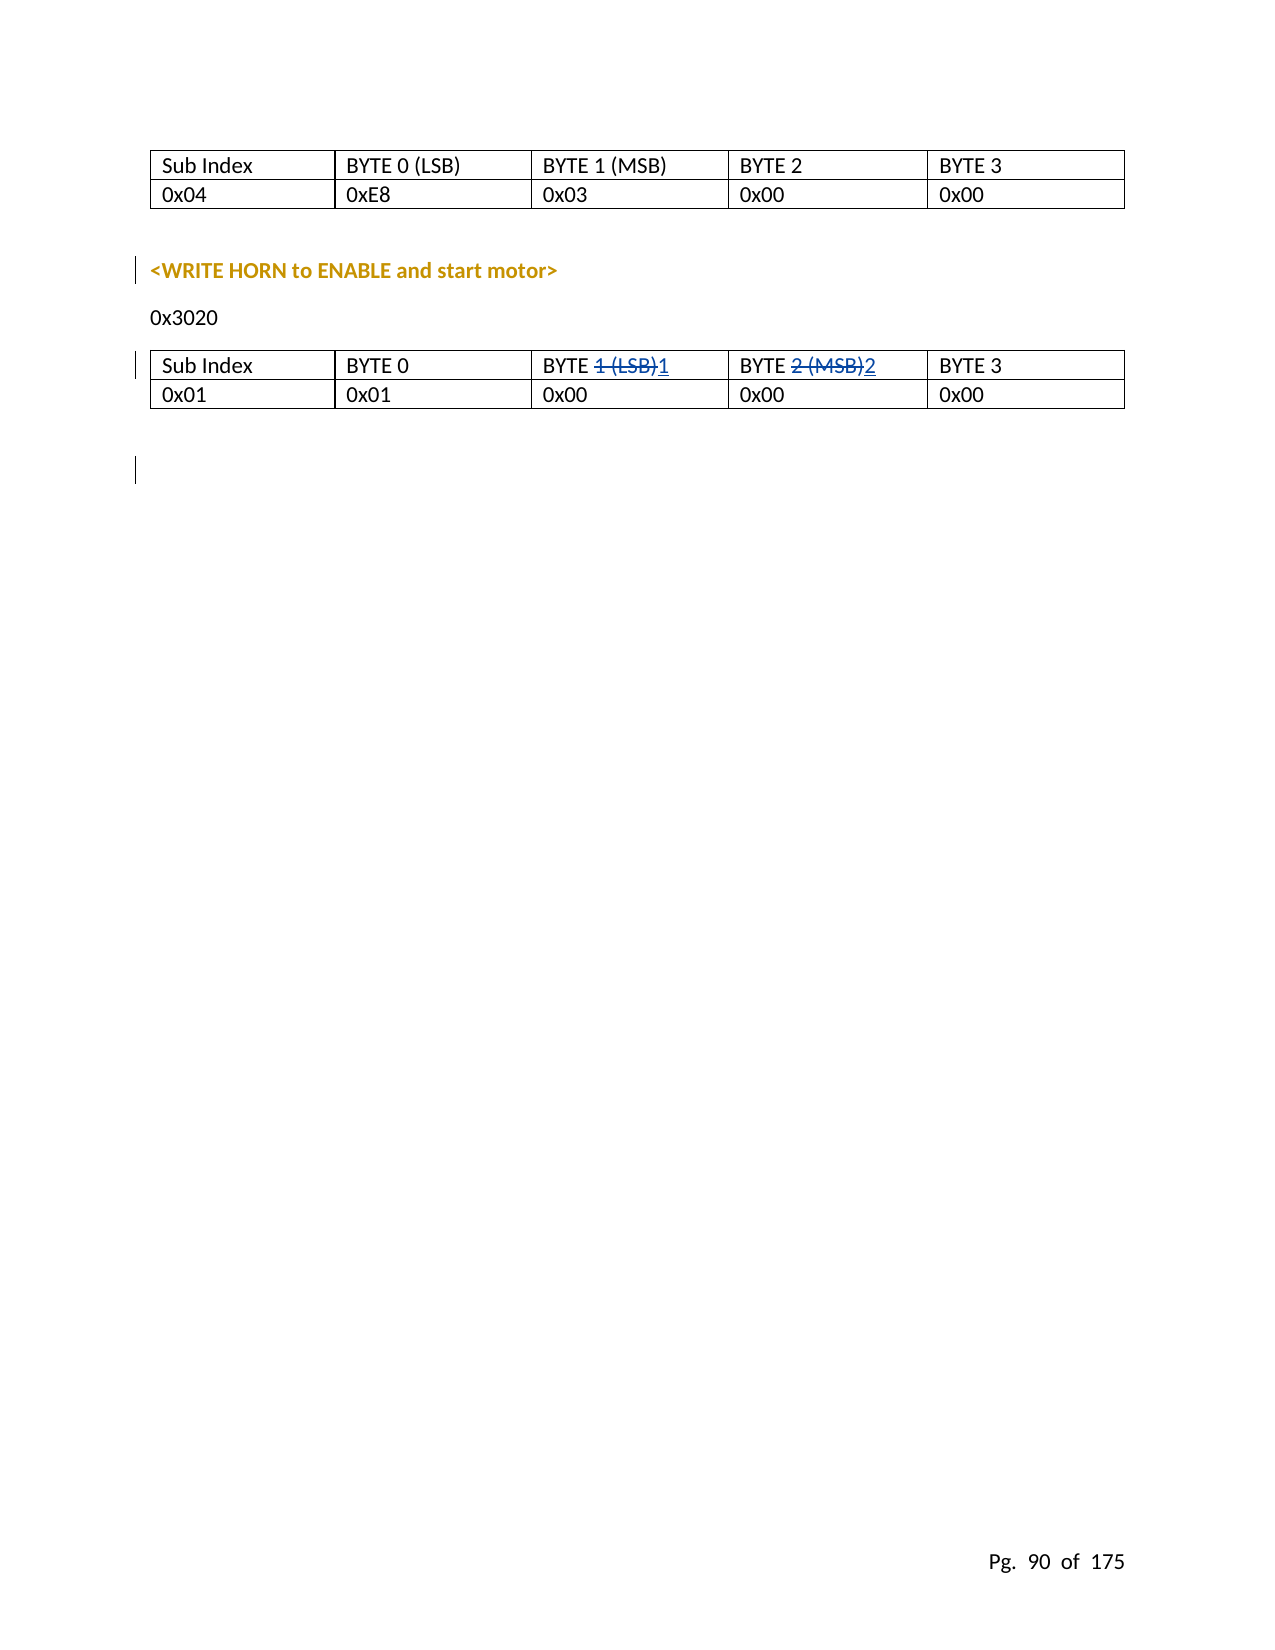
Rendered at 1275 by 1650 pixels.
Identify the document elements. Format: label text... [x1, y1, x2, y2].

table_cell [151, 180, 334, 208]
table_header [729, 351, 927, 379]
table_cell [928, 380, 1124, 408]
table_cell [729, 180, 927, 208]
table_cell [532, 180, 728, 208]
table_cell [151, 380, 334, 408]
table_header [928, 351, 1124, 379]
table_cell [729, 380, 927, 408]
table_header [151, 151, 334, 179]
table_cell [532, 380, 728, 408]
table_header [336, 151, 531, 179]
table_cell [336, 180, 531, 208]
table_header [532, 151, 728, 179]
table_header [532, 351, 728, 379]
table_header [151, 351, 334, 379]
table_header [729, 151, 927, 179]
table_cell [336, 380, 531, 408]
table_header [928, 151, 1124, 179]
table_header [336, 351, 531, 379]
text 0x3020 [150, 303, 1125, 331]
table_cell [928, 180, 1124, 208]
text <WRITE HORN to ENABLE and start motor> [150, 256, 1125, 284]
